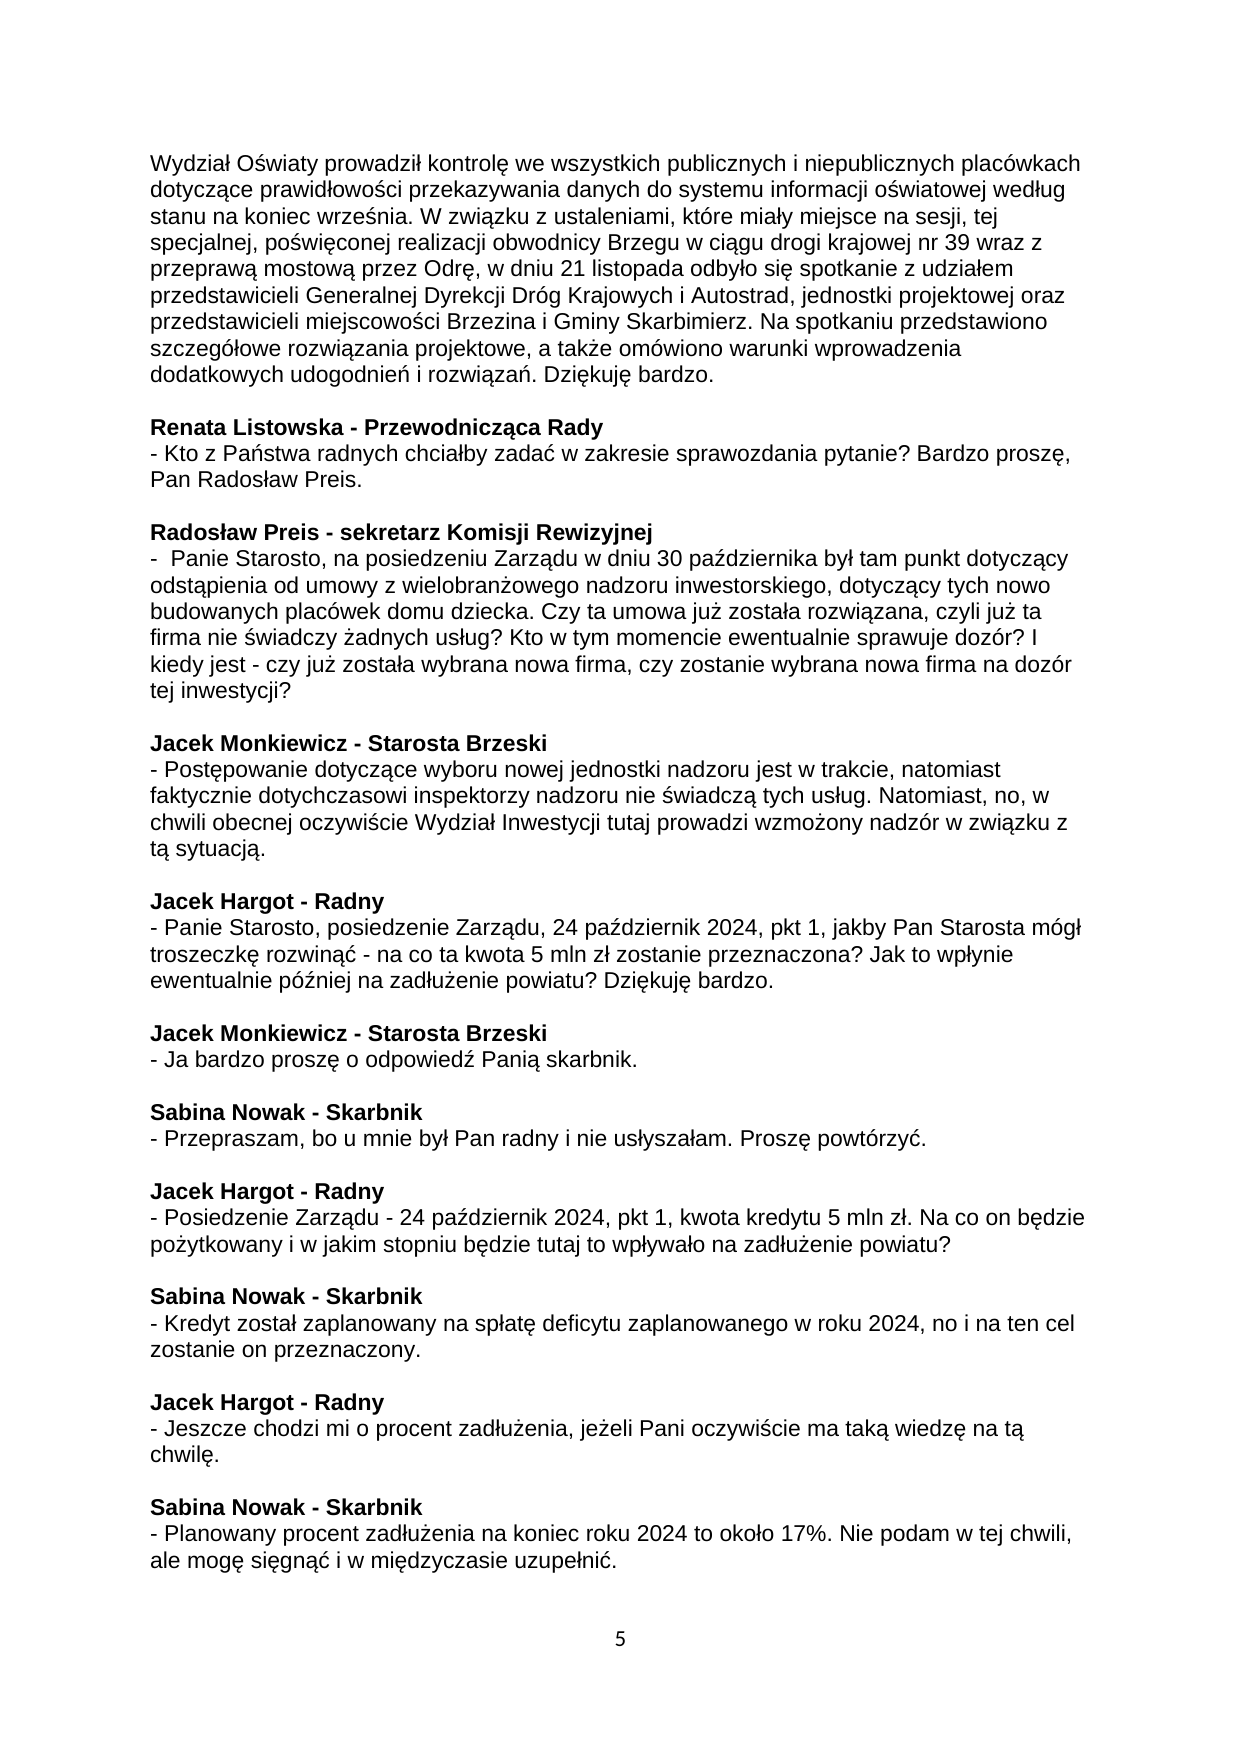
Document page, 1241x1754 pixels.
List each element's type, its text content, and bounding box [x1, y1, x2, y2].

text Renata Listowska - Przewodnicząca Rady - Kto z Państwa radnych chciałby zadać w zakresie sprawozdania pytanie? Bardzo proszę, Pan Radosław Preis. [150, 387, 1090, 493]
text Radosław Preis - sekretarz Komisji Rewizyjnej - Panie Starosto, na posiedzeniu Zarządu w dniu 30 października był tam punkt dotyczący odstąpienia od umowy z wielobranżowego nadzoru inwestorskiego, dotyczący tych nowo budowanych placówek domu dziecka. Czy ta umowa już została rozwiązana, czyli już ta firma nie świadczy żadnych usług? Kto w tym momencie ewentualnie sprawuje dozór? I kiedy jest - czy już została wybrana nowa firma, czy zostanie wybrana nowa firma na dozór tej inwestycji? [150, 493, 1090, 703]
text Jacek Hargot - Radny - Posiedzenie Zarządu - 24 październik 2024, pkt 1, kwota kredytu 5 mln zł. Na co on będzie pożytkowany i w jakim stopniu będzie tutaj to wpływało na zadłużenie powiatu? [150, 1151, 1090, 1257]
text Jacek Monkiewicz - Starosta Brzeski - Postępowanie dotyczące wyboru nowej jednostki nadzoru jest w trakcie, natomiast faktycznie dotychczasowi inspektorzy nadzoru nie świadczą tych usług. Natomiast, no, w chwili obecnej oczywiście Wydział Inwestycji tutaj prowadzi wzmożony nadzór w związku z tą sytuacją. [150, 730, 1090, 862]
text Sabina Nowak - Skarbnik - Przepraszam, bo u mnie był Pan radny i nie usłyszałam. Proszę powtórzyć. [150, 1072, 1090, 1151]
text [150, 150, 1090, 387]
text Jacek Hargot - Radny - Jeszcze chodzi mi o procent zadłużenia, jeżeli Pani oczywiście ma taką wiedzę na tą chwilę. [150, 1362, 1090, 1468]
text Sabina Nowak - Skarbnik - Planowany procent zadłużenia na koniec roku 2024 to około 17%. Nie podam w tej chwili, ale mogę sięgnąć i w międzyczasie uzupełnić. [150, 1468, 1090, 1573]
text Sabina Nowak - Skarbnik - Kredyt został zaplanowany na spłatę deficytu zaplanowanego w roku 2024, no i na ten cel zostanie on przeznaczony. [150, 1257, 1090, 1362]
text Jacek Hargot - Radny - Panie Starosto, posiedzenie Zarządu, 24 październik 2024, pkt 1, jakby Pan Starosta mógł troszeczkę rozwinąć - na co ta kwota 5 mln zł zostanie przeznaczona? Jak to wpłynie ewentualnie później na zadłużenie powiatu? Dziękuję bardzo. [150, 888, 1090, 993]
text Jacek Monkiewicz - Starosta Brzeski - Ja bardzo proszę o odpowiedź Panią skarbnik. [150, 993, 1090, 1072]
